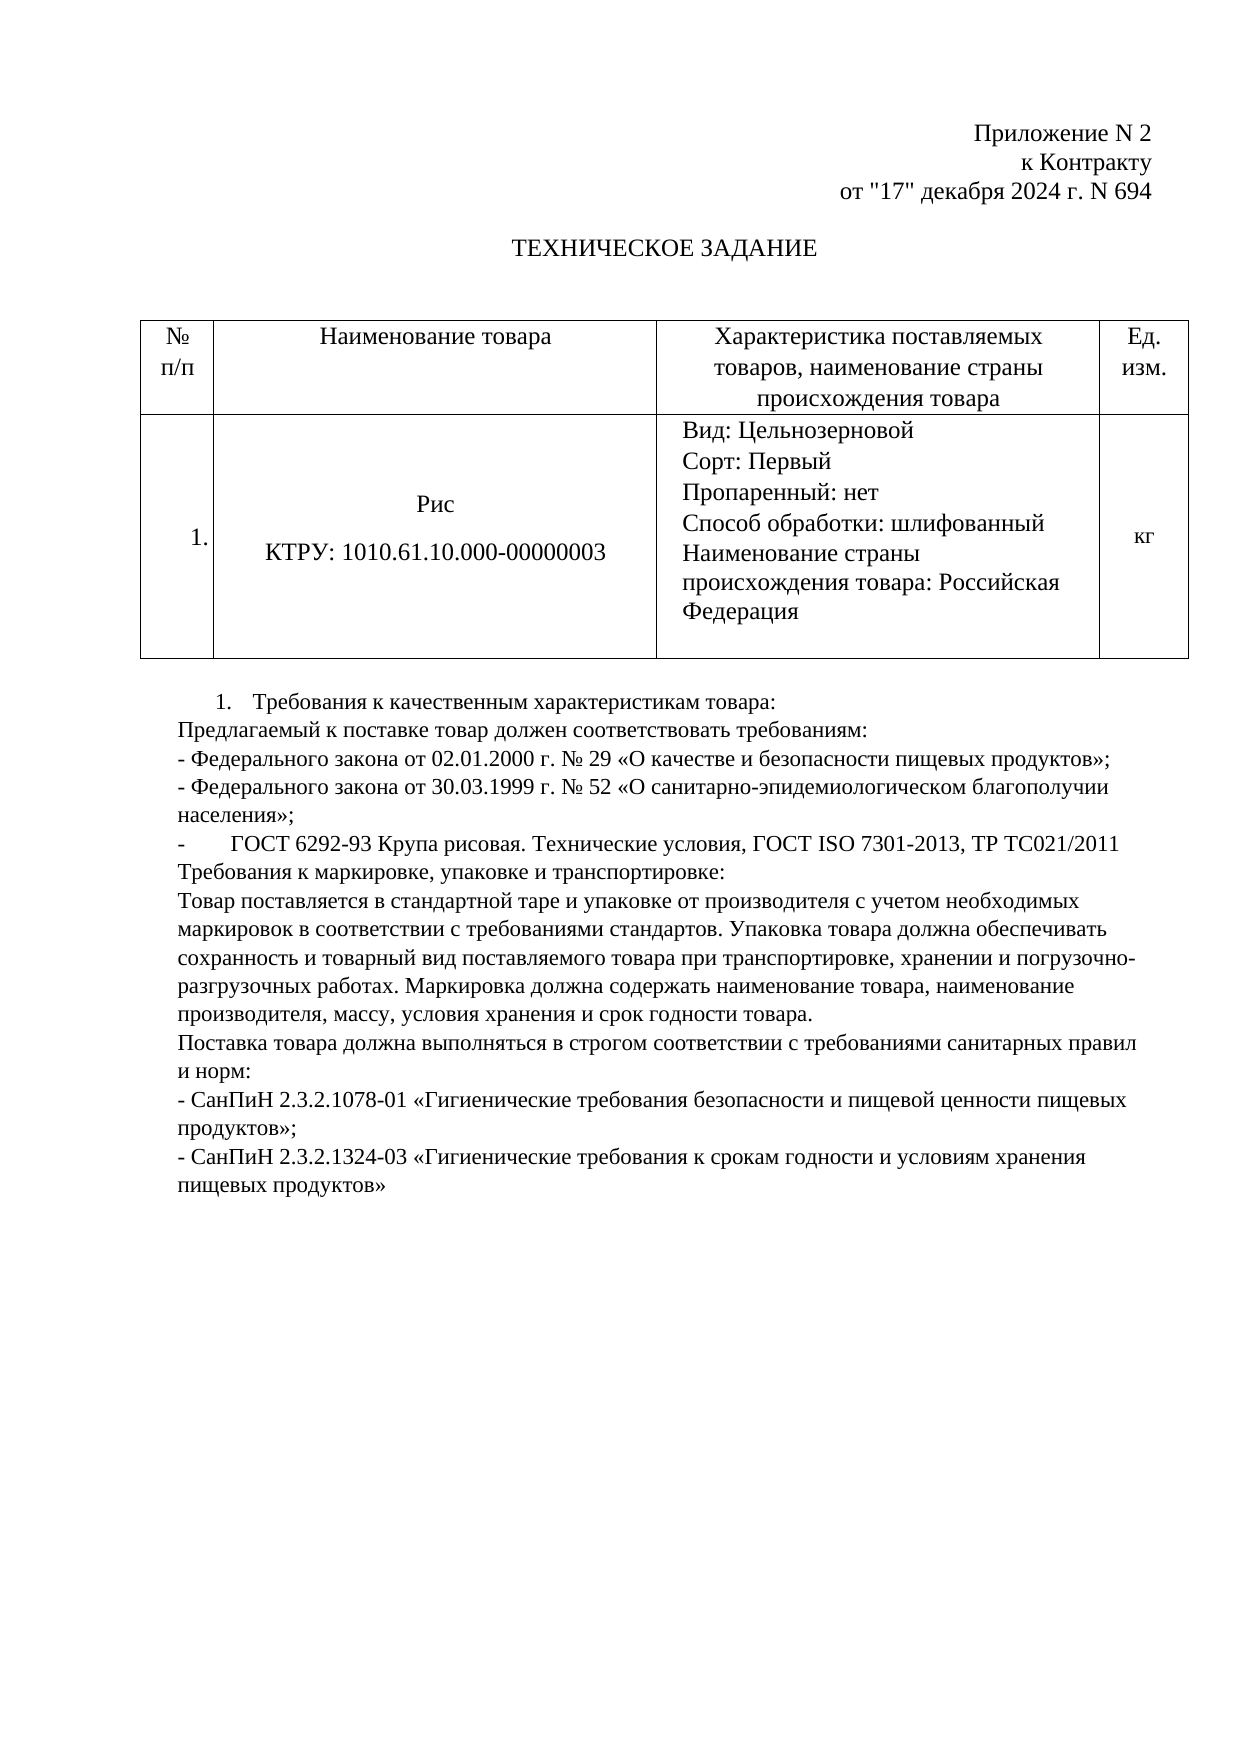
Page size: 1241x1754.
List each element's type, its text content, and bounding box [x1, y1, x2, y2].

table_header Характеристика поставляемых товаров, наименование страны происхождения товара [657, 321, 1099, 414]
text - СанПиН 2.3.2.1078-01 «Гигиенические требования безопасности и пищевой ценности пищевых продуктов»; [177, 1086, 1152, 1141]
table_cell Вид: Цельнозерновой Сорт: Первый Пропаренный: нет Способ обработки: шлифованный Наименование страны происхождения товара: Российская Федерация [657, 415, 1099, 658]
text Приложение N 2 [177, 118, 1152, 147]
table_cell кг [1100, 415, 1188, 658]
text Товар поставляется в стандартной таре и упаковке от производителя с учетом необходимых маркировок в соответствии с требованиями стандартов. Упаковка товара должна обеспечивать сохранность и товарный вид поставляемого товара при транспортировке, хранении и погрузочно-разгрузочных работах. Маркировка должна содержать наименование товара, наименование производителя, массу, условия хранения и срок годности товара. [177, 887, 1152, 1027]
table_header Ед. изм. [1100, 321, 1188, 414]
table_header Наименование товара [214, 321, 656, 414]
list Требования к качественным характеристикам товара: [215, 688, 1152, 714]
text Предлагаемый к поставке товар должен соответствовать требованиям: [177, 716, 1152, 742]
table_header № п/п [141, 321, 213, 414]
text Требования к маркировке, упаковке и транспортировке: [177, 858, 1152, 885]
text - Федерального закона от 30.03.1999 г. № 52 «О санитарно-эпидемиологическом благополучии населения»; [177, 773, 1152, 828]
table_cell Рис КТРУ: 1010.61.10.000-00000003 [214, 415, 656, 658]
text от "17" декабря 2024 г. N 694 [177, 176, 1152, 204]
text - ГОСТ 6292-93 Крупа рисовая. Технические условия, ГОСТ ISO 7301-2013, ТР ТС021/2011 [177, 830, 1152, 856]
text к Контракту [177, 147, 1152, 176]
text - Федерального закона от 02.01.2000 г. № 29 «О качестве и безопасности пищевых продуктов»; [177, 744, 1152, 771]
text - СанПиН 2.3.2.1324-03 «Гигиенические требования к срокам годности и условиям хранения пищевых продуктов» [177, 1143, 1152, 1197]
text ТЕХНИЧЕСКОЕ ЗАДАНИЕ [177, 233, 1152, 262]
table_cell [141, 415, 213, 658]
text Поставка товара должна выполняться в строгом соответствии с требованиями санитарных правил и норм: [177, 1029, 1152, 1084]
